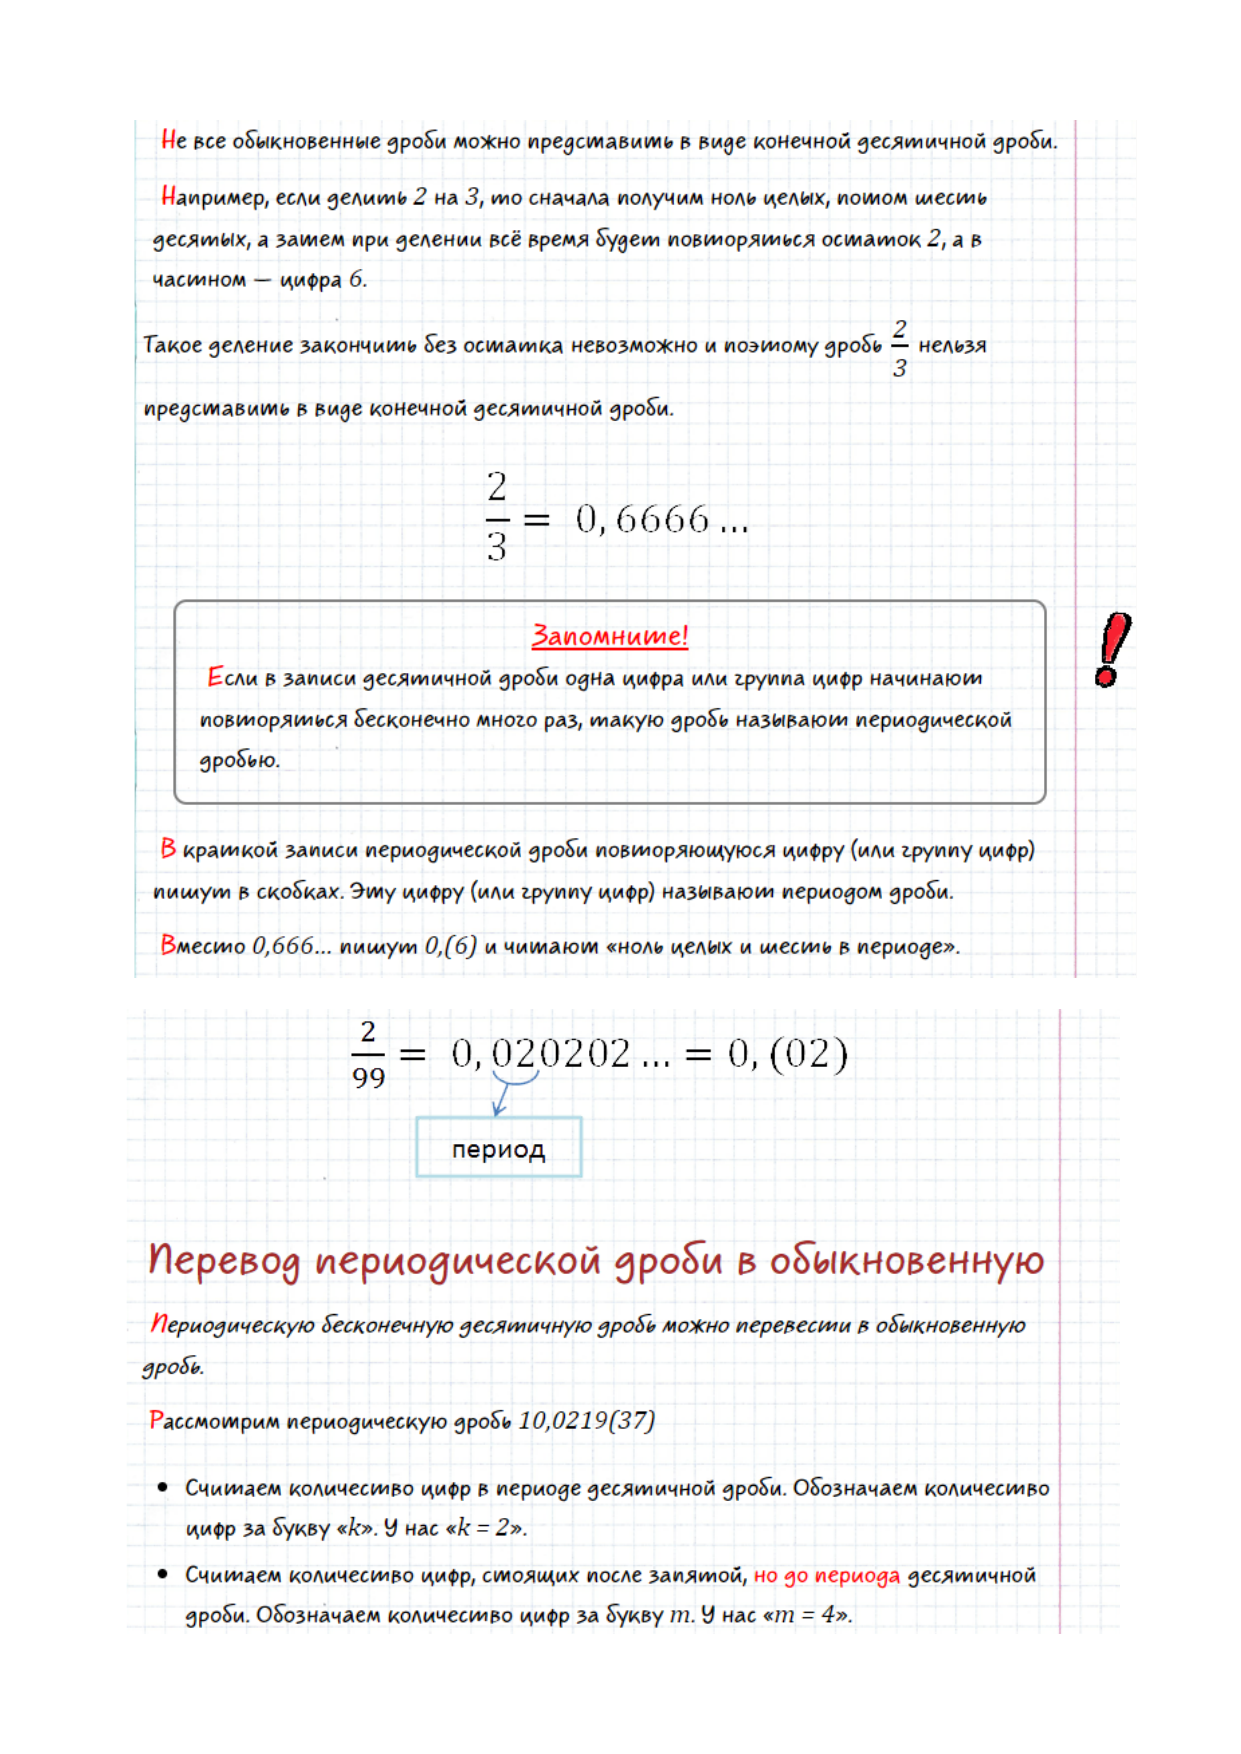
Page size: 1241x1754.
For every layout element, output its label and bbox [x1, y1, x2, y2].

picture [126, 1009, 1120, 1634]
picture [134, 120, 1137, 978]
